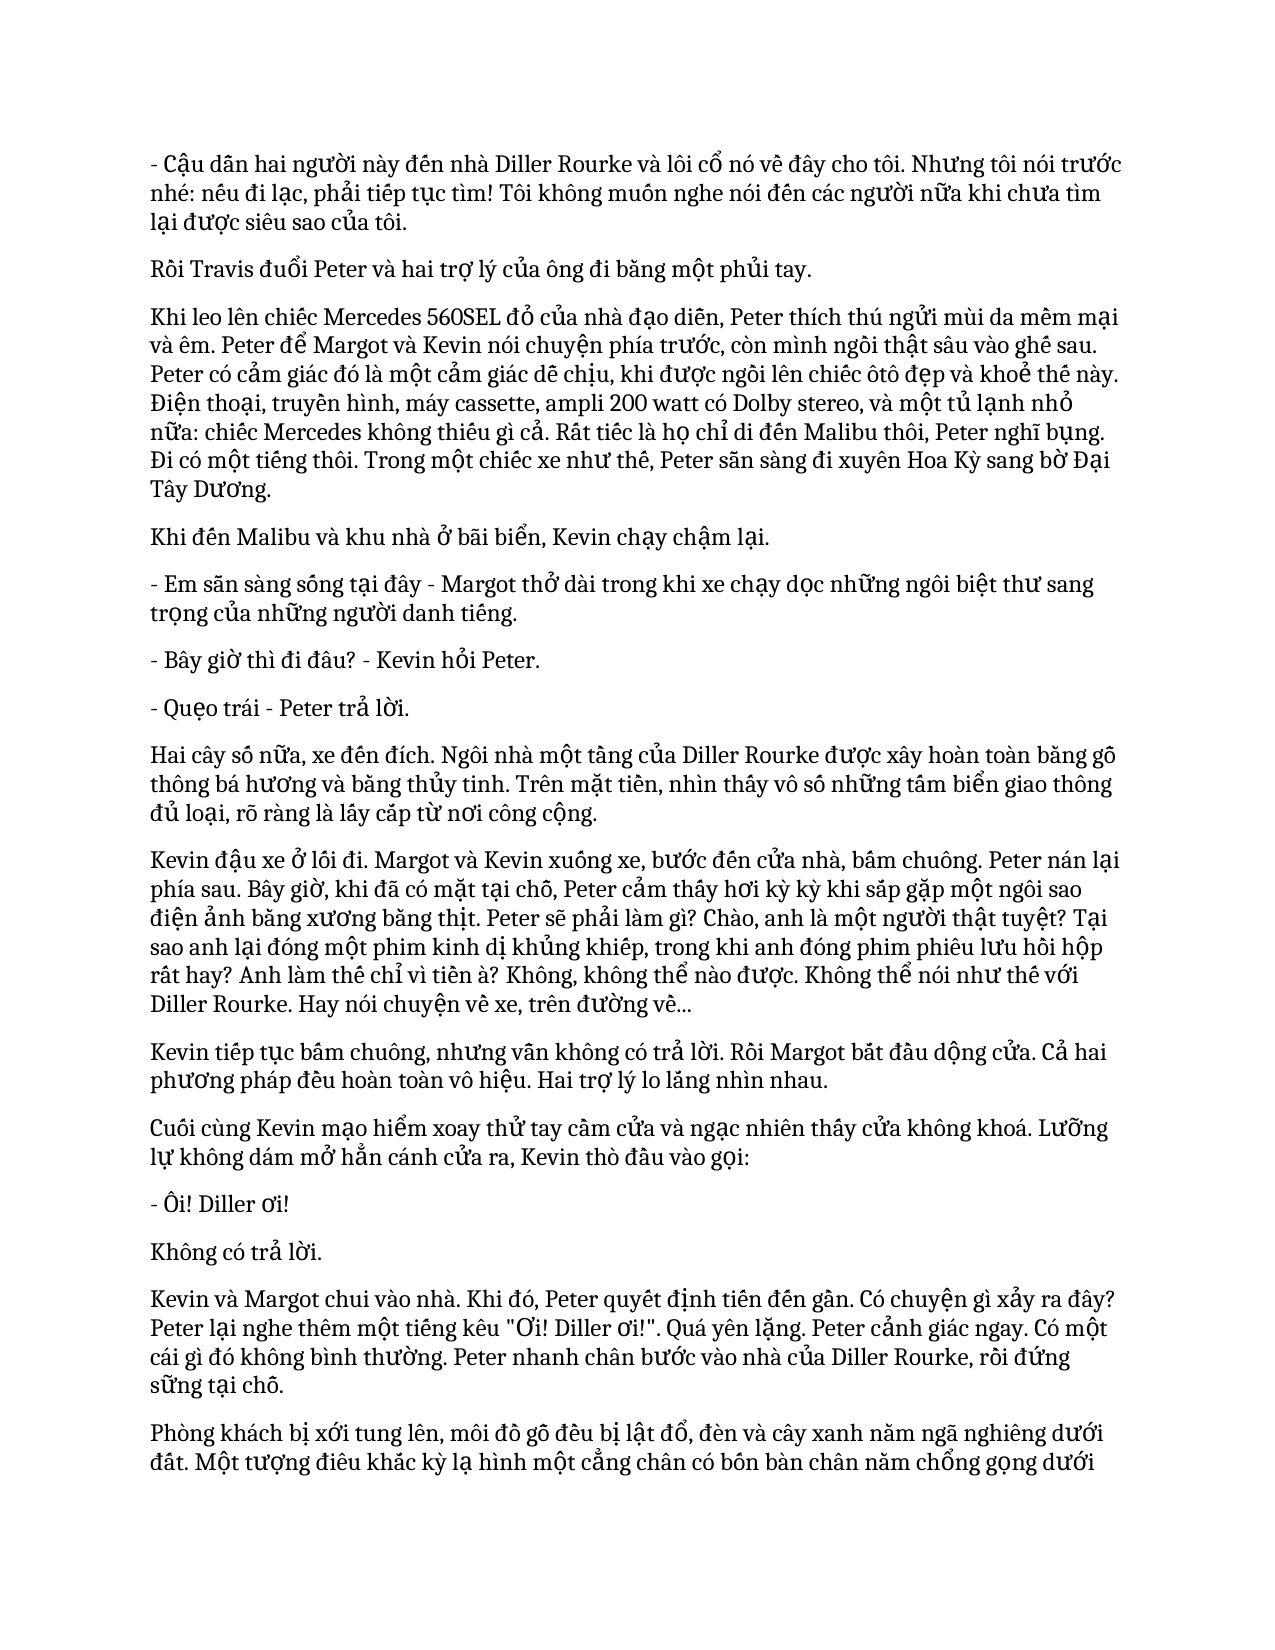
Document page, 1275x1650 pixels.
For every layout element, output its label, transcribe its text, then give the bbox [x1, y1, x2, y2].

text - Em sẵn sàng sống tại đây - Margot thở dài trong khi xe chạy dọc những ngôi biệt thư sang trọng của những người danh tiếng. [150, 570, 1125, 627]
text Rồi Travis đuổi Peter và hai trợ lý của ông đi bằng một phủi tay. [150, 255, 1125, 284]
text Không có trả lời. [150, 1237, 1125, 1266]
text Khi đến Malibu và khu nhà ở bãi biển, Kevin chạy chậm lại. [150, 522, 1125, 551]
text Cuối cùng Kevin mạo hiểm xoay thử tay cầm cửa và ngạc nhiên thấy cửa không khoá. Lưỡng lự không dám mở hẳn cánh cửa ra, Kevin thò đầu vào gọi: [150, 1114, 1125, 1171]
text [150, 1419, 1125, 1476]
text - Quẹo trái - Peter trả lời. [150, 694, 1125, 722]
text - Ôi! Diller ơi! [150, 1190, 1125, 1219]
text - Cậu dẫn hai người này đến nhà Diller Rourke và lôi cổ nó về đây cho tôi. Nhưng tôi nói trước nhé: nếu đi lạc, phải tiếp tục tìm! Tôi không muốn nghe nói đến các người nữa khi chưa tìm lại được siêu sao của tôi. [150, 150, 1125, 236]
text Kevin tiếp tục bấm chuông, nhưng vẫn không có trả lời. Rồi Margot bắt đầu dộng cửa. Cả hai phương pháp đều hoàn toàn vô hiệu. Hai trợ lý lo lắng nhìn nhau. [150, 1037, 1125, 1095]
text - Bây giờ thì đi đâu? - Kevin hỏi Peter. [150, 646, 1125, 675]
text Kevin đậu xe ở lối đi. Margot và Kevin xuống xe, bước đến cửa nhà, bấm chuông. Peter nán lại phía sau. Bây giờ, khi đã có mặt tại chỗ, Peter cảm thấy hơi kỳ kỳ khi sắp gặp một ngôi sao điện ảnh bằng xương bằng thịt. Peter sẽ phải làm gì? Chào, anh là một người thật tuyệt? Tại sao anh lại đóng một phim kinh dị khủng khiếp, trong khi anh đóng phim phiêu lưu hồi hộp rất hay? Anh làm thế chỉ vì tiền à? Không, không thể nào được. Không thể nói như thế với Diller Rourke. Hay nói chuyện về xe, trên đường về... [150, 846, 1125, 1019]
text Khi leo lên chiếc Mercedes 560SEL đỏ của nhà đạo diễn, Peter thích thú ngửi mùi da mềm mại và êm. Peter để Margot và Kevin nói chuyện phía trước, còn mình ngồi thật sâu vào ghế sau. Peter có cảm giác đó là một cảm giác dễ chịu, khi được ngồi lên chiếc ôtô đẹp và khoẻ thế này. Điện thoại, truyền hình, máy cassette, ampli 200 watt có Dolby stereo, và một tủ lạnh nhỏ nữa: chiếc Mercedes không thiếu gì cả. Rất tiếc là họ chỉ di đến Malibu thôi, Peter nghĩ bụng. Đi có một tiếng thôi. Trong một chiếc xe như thế, Peter sẵn sàng đi xuyên Hoa Kỳ sang bờ Đại Tây Dương. [150, 302, 1125, 504]
text Kevin và Margot chui vào nhà. Khi đó, Peter quyết định tiến đến gần. Có chuyện gì xảy ra đây? Peter lại nghe thêm một tiếng kêu "Ơi! Diller ơi!". Quá yên lặng. Peter cảnh giác ngay. Có một cái gì đó không bình thường. Peter nhanh chân bước vào nhà của Diller Rourke, rồi đứng sững tại chỗ. [150, 1285, 1125, 1400]
text Hai cây số nữa, xe đến đích. Ngôi nhà một tầng của Diller Rourke được xây hoàn toàn bằng gỗ thông bá hương và bằng thủy tinh. Trên mặt tiền, nhìn thấy vô số những tấm biển giao thông đủ loại, rõ ràng là lấy cắp từ nơi công cộng. [150, 741, 1125, 827]
